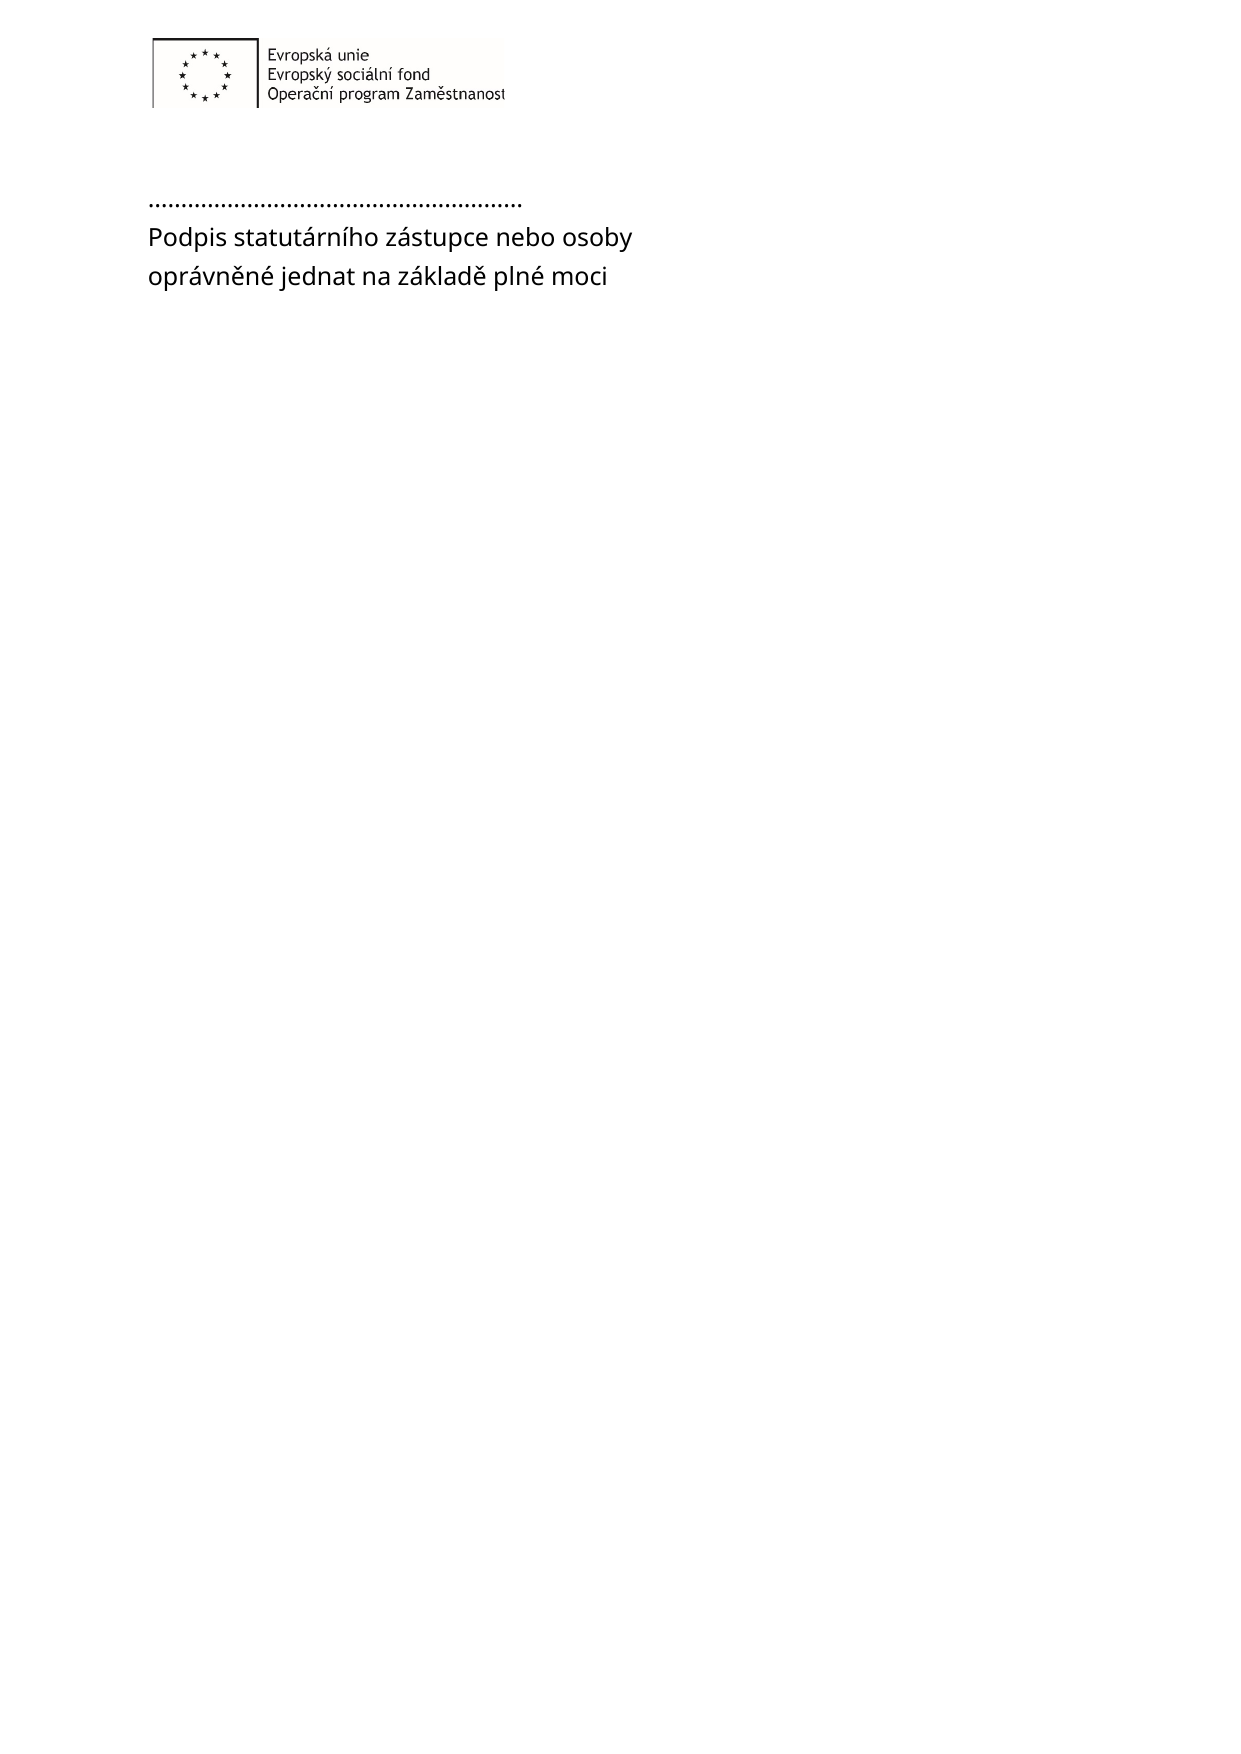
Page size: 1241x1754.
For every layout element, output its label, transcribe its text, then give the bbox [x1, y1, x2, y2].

text ………………………………………………… [148, 148, 1093, 215]
text Podpis statutárního zástupce nebo osoby [148, 220, 1093, 254]
text oprávněné jednat na základě plné moci [148, 259, 1093, 293]
picture [151, 38, 505, 108]
